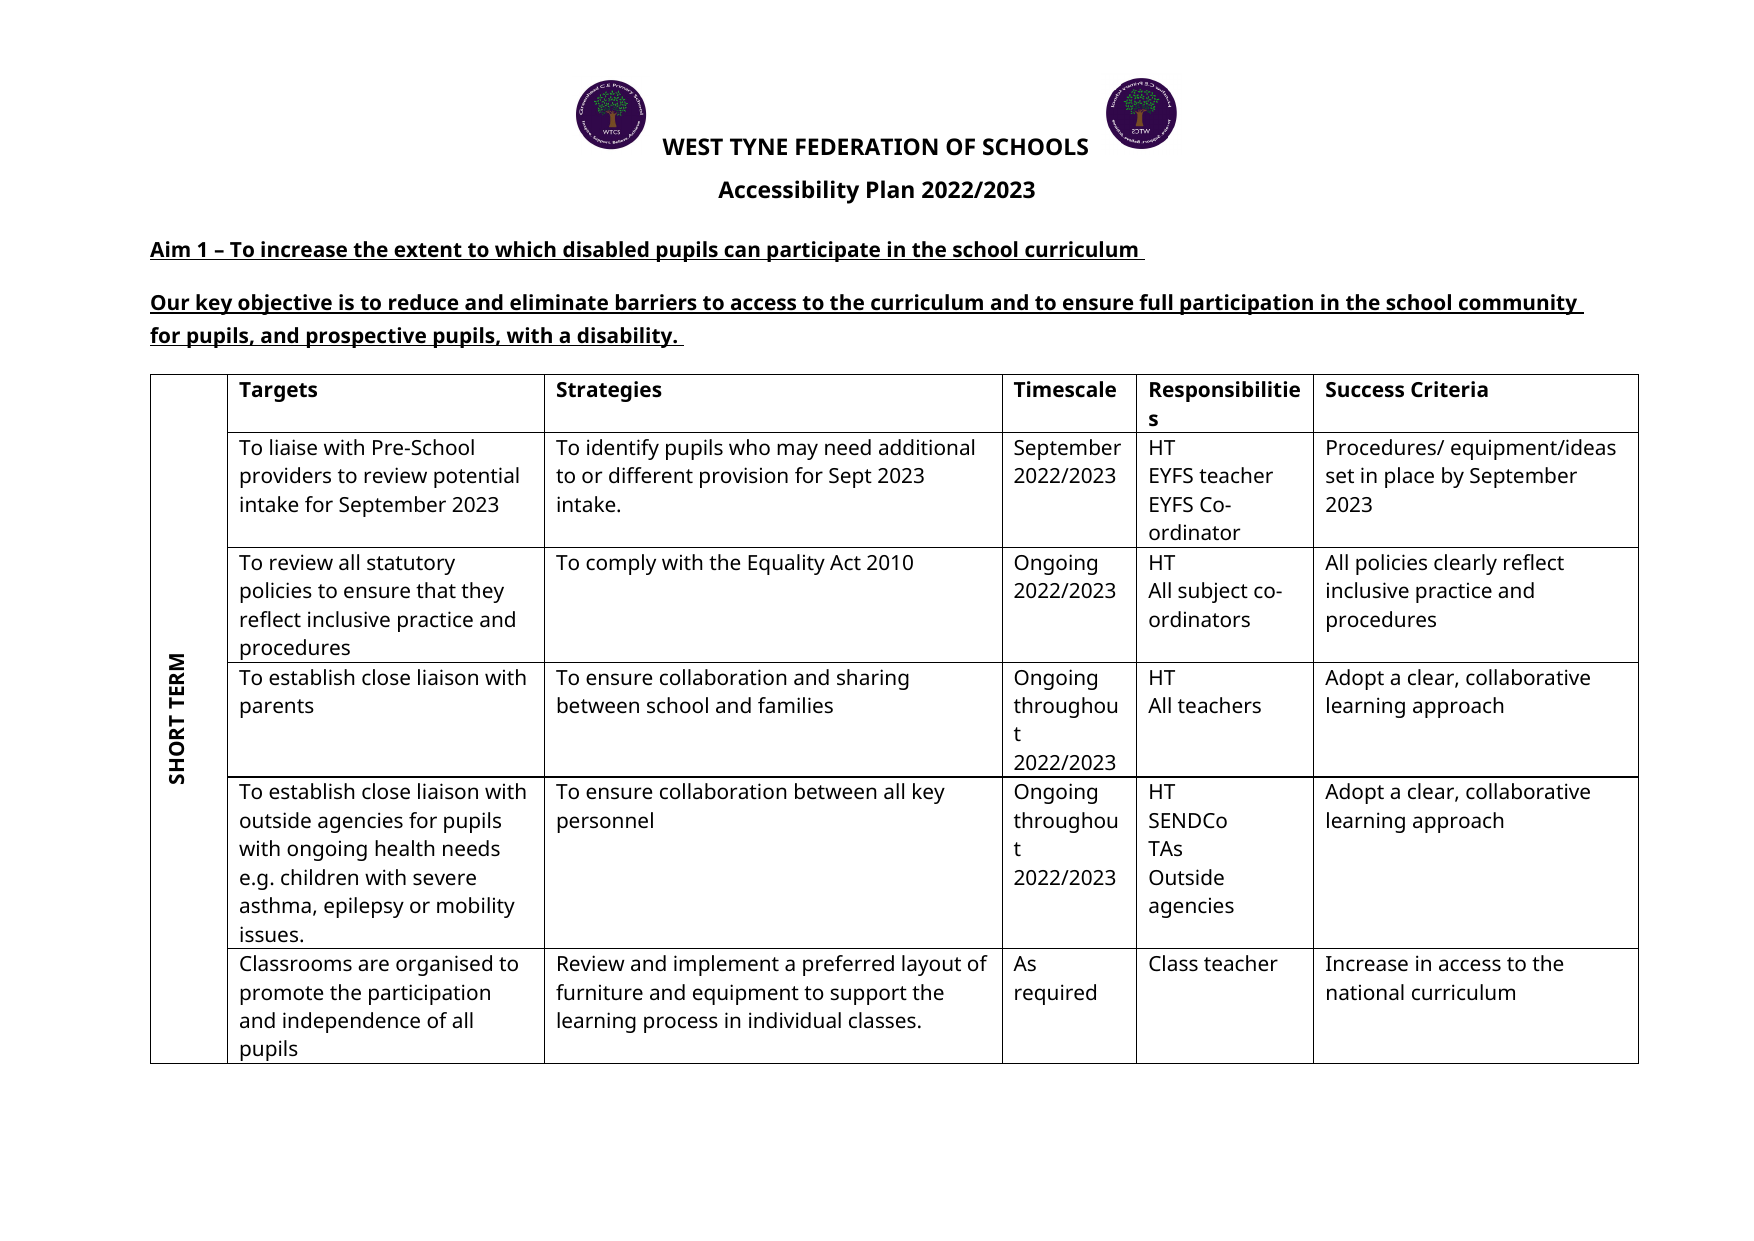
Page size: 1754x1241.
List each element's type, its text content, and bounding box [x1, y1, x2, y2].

table_cell Increase in access to the national curriculum [1314, 949, 1638, 1063]
table_cell To comply with the Equality Act 2010 [545, 548, 1002, 662]
table_cell Classrooms are organised to promote the participation and independence of all pupils [228, 949, 544, 1063]
table_header Strategies [545, 375, 1002, 432]
table_cell HT EYFS teacher EYFS Co-ordinator [1137, 433, 1313, 547]
table_cell Adopt a clear, collaborative learning approach [1314, 778, 1638, 948]
table_header Targets [228, 375, 544, 432]
table_header Timescale [1003, 375, 1136, 432]
table_header Responsibilities [1137, 375, 1313, 432]
table_cell HT All subject co-ordinators [1137, 548, 1313, 662]
table_cell To establish close liaison with outside agencies for pupils with ongoing health needs e.g. children with severe asthma, epilepsy or mobility issues. [228, 778, 544, 948]
table_cell Ongoing throughout 2022/2023 [1003, 663, 1136, 776]
table_cell Procedures/ equipment/ideas set in place by September 2023 [1314, 433, 1638, 547]
table_cell HT SENDCo TAs Outside agencies [1137, 778, 1313, 948]
text Our key objective is to reduce and eliminate barriers to access to the curriculum and to ensure full participation in the school community for pupils, and prospective pupils, with a disability. [150, 288, 1604, 349]
table_cell To review all statutory policies to ensure that they reflect inclusive practice and procedures [228, 548, 544, 662]
table_cell HT All teachers [1137, 663, 1313, 776]
picture [571, 76, 651, 155]
table_header Success Criteria [1314, 375, 1638, 432]
text Aim 1 – To increase the extent to which disabled pupils can participate in the school curriculum [150, 235, 1604, 263]
table_cell Class teacher [1137, 949, 1313, 1063]
picture [1101, 73, 1183, 155]
table_cell September 2022/2023 [1003, 433, 1136, 547]
table_cell All policies clearly reflect inclusive practice and procedures [1314, 548, 1638, 662]
table_cell To liaise with Pre-School providers to review potential intake for September 2023 [228, 433, 544, 547]
table_cell To identify pupils who may need additional to or different provision for Sept 2023 intake. [545, 433, 1002, 547]
table_header SHORT TERM [151, 375, 227, 1063]
table_cell To ensure collaboration and sharing between school and families [545, 663, 1002, 776]
table_cell Review and implement a preferred layout of furniture and equipment to support the learning process in individual classes. [545, 949, 1002, 1063]
table_cell Ongoing throughout 2022/2023 [1003, 778, 1136, 948]
table_cell As required [1003, 949, 1136, 1063]
table_cell Ongoing 2022/2023 [1003, 548, 1136, 662]
table_cell To establish close liaison with parents [228, 663, 544, 776]
table_cell To ensure collaboration between all key personnel [545, 778, 1002, 948]
table_cell Adopt a clear, collaborative learning approach [1314, 663, 1638, 776]
